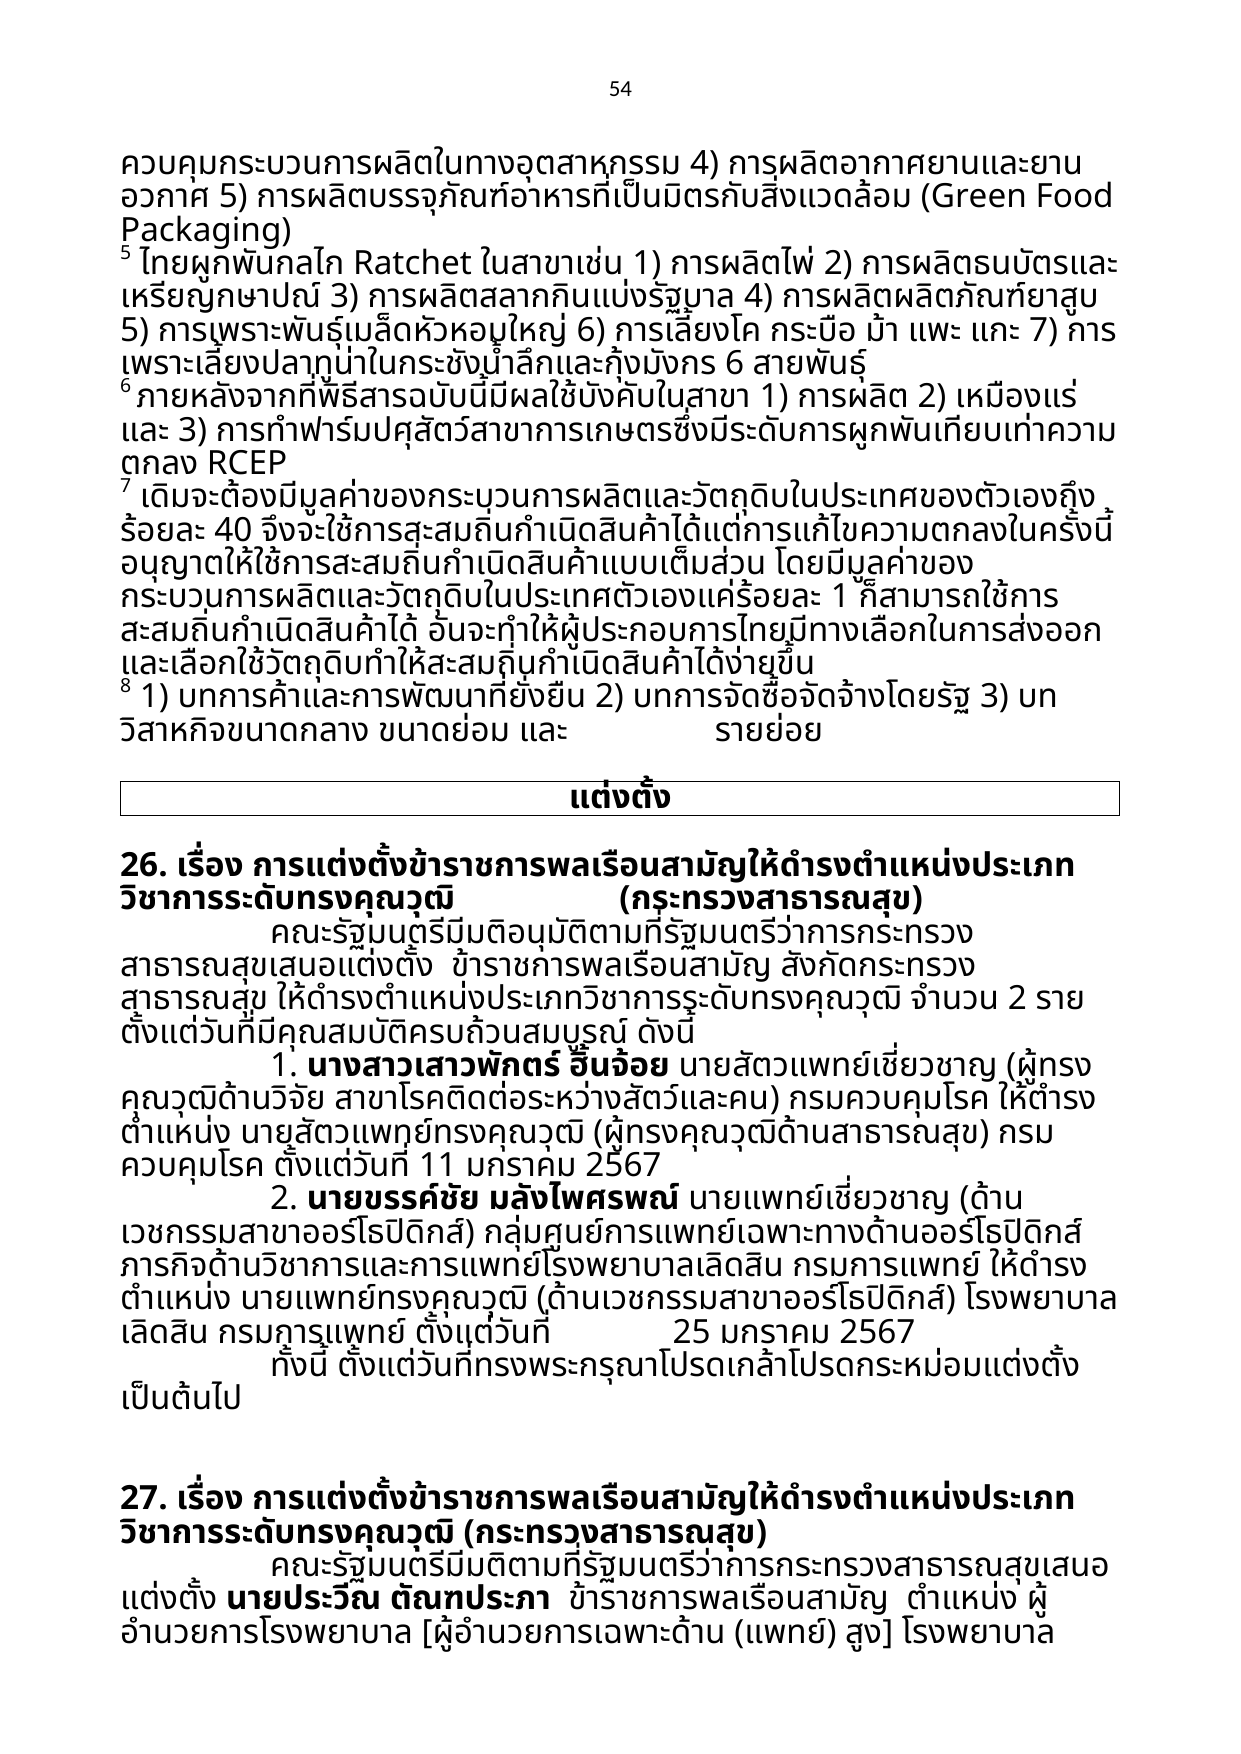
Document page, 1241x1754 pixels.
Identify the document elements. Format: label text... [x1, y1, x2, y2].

text คณะรัฐมนตรีมีมติอนุมัติตามที่รัฐมนตรีว่าการกระทรวงสาธารณสุขเสนอแต่งตั้ง ข้าราชการพลเรือนสามัญ สังกัดกระทรวงสาธารณสุข ให้ดำรงตำแหน่งประเภทวิชาการระดับทรงคุณวุฒิ จำนวน 2 ราย ตั้งแต่วันที่มีคุณสมบัติครบถ้วนสมบูรณ์ ดังนี้ [120, 916, 1120, 1050]
text 5 ไทยผูกพันกลไก Ratchet ในสาขาเช่น 1) การผลิตไพ่ 2) การผลิตธนบัตรและเหรียญกษาปณ์ 3) การผลิตสลากกินแบ่งรัฐบาล 4) การผลิตผลิตภัณฑ์ยาสูบ 5) การเพราะพันธุ์เมล็ดหัวหอมใหญ่ 6) การเลี้ยงโค กระบือ ม้า แพะ แกะ 7) การเพราะเลี้ยงปลาทูน่าในกระชังน้ำลึกและกุ้งมังกร 6 สายพันธุ์ [120, 248, 1120, 381]
text 27. เรื่อง การแต่งตั้งข้าราชการพลเรือนสามัญให้ดำรงตำแหน่งประเภทวิชาการระดับทรงคุณวุฒิ (กระทรวงสาธารณสุข) [120, 1483, 1120, 1550]
text ทั้งนี้ ตั้งแต่วันที่ทรงพระกรุณาโปรดเกล้าโปรดกระหม่อมแต่งตั้งเป็นต้นไป [120, 1350, 1120, 1416]
table_header แต่งตั้ง [121, 782, 1119, 815]
text 6 ภายหลังจากที่พิธีสารฉบับนี้มีผลใช้บังคับในสาขา 1) การผลิต 2) เหมืองแร่ และ 3) การทำฟาร์มปศุสัตว์สาขาการเกษตรซึ่งมีระดับการผูกพันเทียบเท่าความตกลง RCEP [120, 381, 1120, 481]
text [120, 148, 1120, 248]
text 26. เรื่อง การแต่งตั้งข้าราชการพลเรือนสามัญให้ดำรงตำแหน่งประเภทวิชาการระดับทรงคุณวุฒิ (กระทรวงสาธารณสุข) [120, 850, 1120, 916]
text 1. นางสาวเสาวพักตร์ ฮิ้นจ้อย นายสัตวแพทย์เชี่ยวชาญ (ผู้ทรงคุณวุฒิด้านวิจัย สาขาโรคติดต่อระหว่างสัตว์และคน) กรมควบคุมโรค ให้ตำรงตำแหน่ง นายสัตวแพทย์ทรงคุณวุฒิ (ผู้ทรงคุณวุฒิด้านสาธารณสุข) กรมควบคุมโรค ตั้งแต่วันที่ 11 มกราคม 2567 [120, 1050, 1120, 1183]
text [120, 1550, 1120, 1650]
text 2. นายขรรค์ชัย มลังไพศรพณ์ นายแพทย์เชี่ยวชาญ (ด้านเวชกรรมสาขาออร์โธปิดิกส์) กลุ่มศูนย์การแพทย์เฉพาะทางด้านออร์โธปิดิกส์ ภารกิจด้านวิชาการและการแพทย์โรงพยาบาลเลิดสิน กรมการแพทย์ ให้ดำรงตำแหน่ง นายแพทย์ทรงคุณวุฒิ (ด้านเวชกรรมสาขาออร์โธปิดิกส์) โรงพยาบาลเลิดสิน กรมการแพทย์ ตั้งแต่วันที่ 25 มกราคม 2567 [120, 1183, 1120, 1350]
text 7 เดิมจะต้องมีมูลค่าของกระบวนการผลิตและวัตถุดิบในประเทศของตัวเองถึงร้อยละ 40 จึงจะใช้การสะสมถิ่นกำเนิดสินค้าได้แต่การแก้ไขความตกลงในครั้งนี้อนุญาตให้ใช้การสะสมถิ่นกำเนิดสินค้าแบบเต็มส่วน โดยมีมูลค่าของกระบวนการผลิตและวัตถุดิบในประเทศตัวเองแค่ร้อยละ 1 ก็สามารถใช้การสะสมถิ่นกำเนิดสินค้าได้ อันจะทำให้ผู้ประกอบการไทยมีทางเลือกในการส่งออกและเลือกใช้วัตถุดิบทำให้สะสมถิ่นกำเนิดสินค้าได้ง่ายขึ้น [120, 481, 1120, 681]
text 8 1) บทการค้าและการพัฒนาที่ยั่งยืน 2) บทการจัดซื้อจัดจ้างโดยรัฐ 3) บทวิสาหกิจขนาดกลาง ขนาดย่อม และ รายย่อย [120, 681, 1120, 748]
